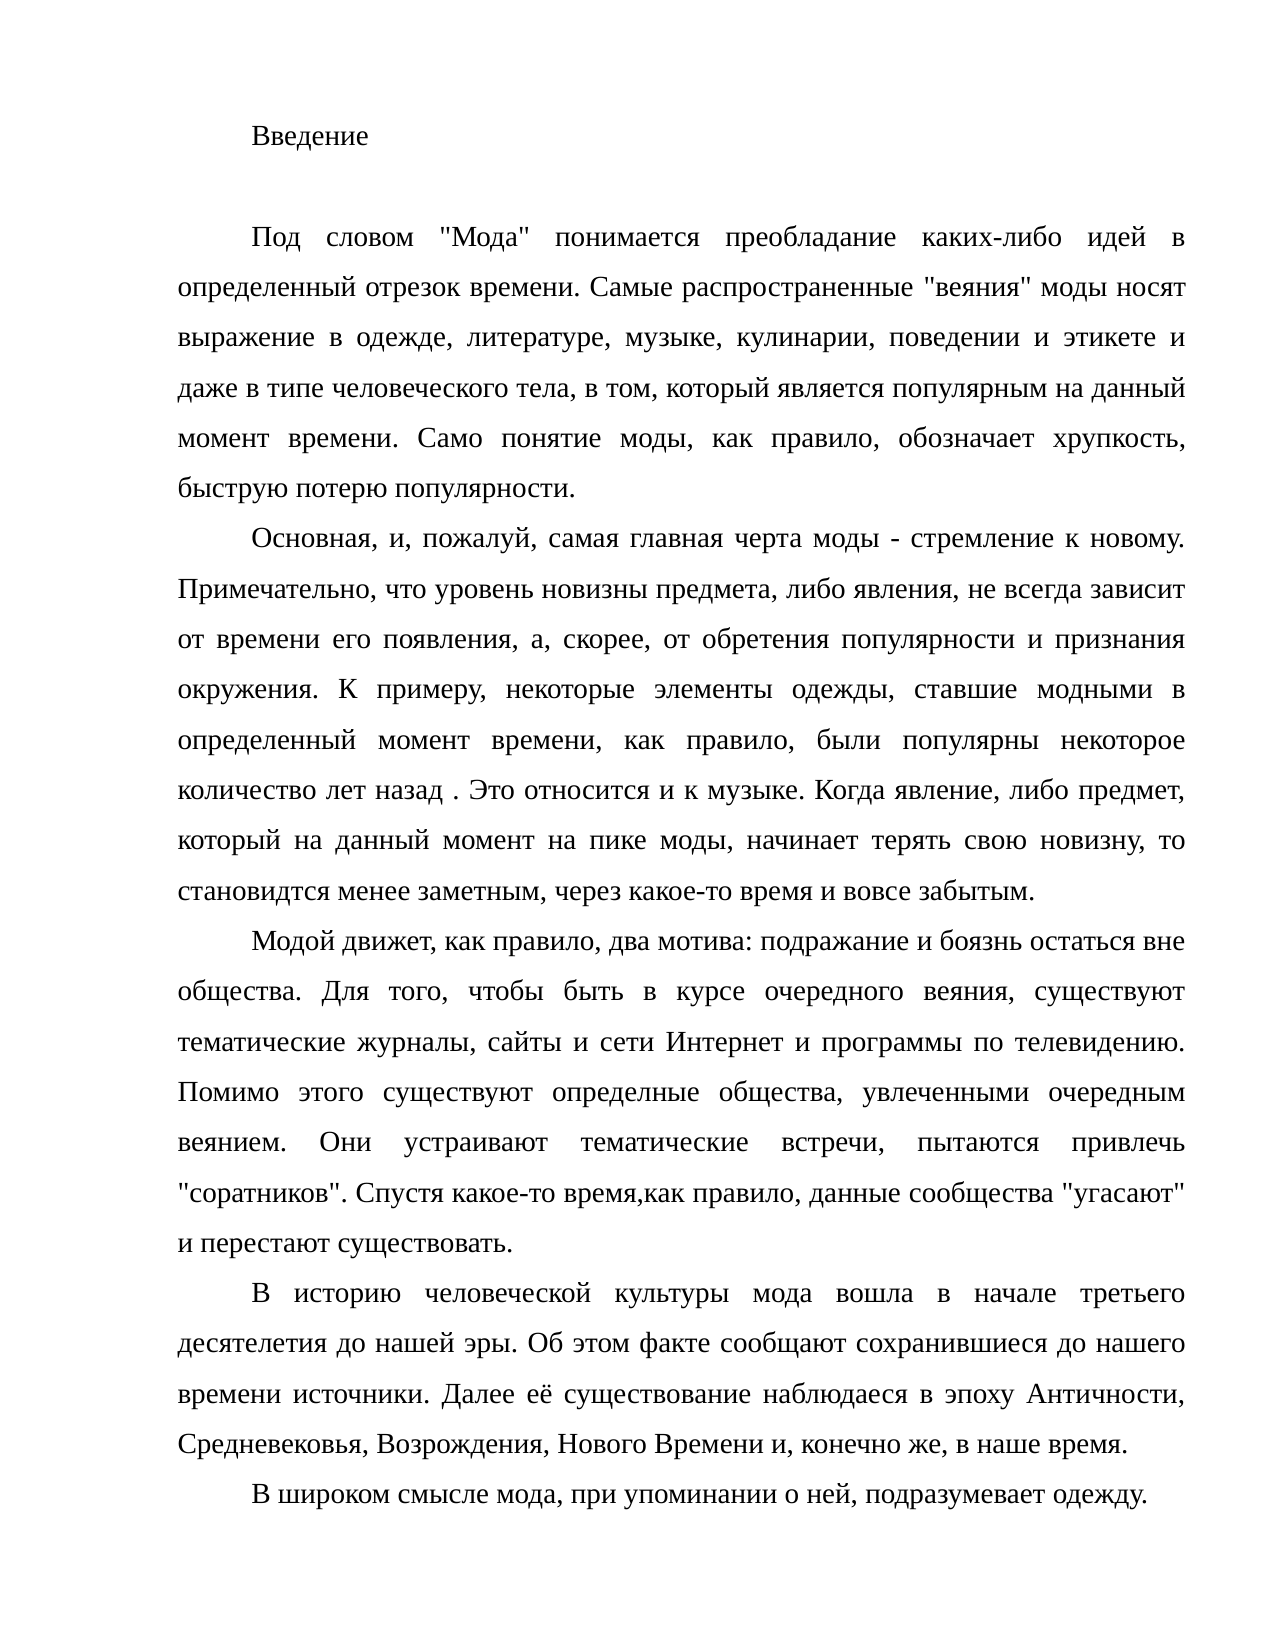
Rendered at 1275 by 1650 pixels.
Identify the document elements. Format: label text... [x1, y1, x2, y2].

text Основная, и, пожалуй, самая главная черта моды - стремление к новому. Примечательно, что уровень новизны предмета, либо явления, не всегда зависит от времени его появления, а, скорее, от обретения популярности и признания окружения. К примеру, некоторые элементы одежды, ставшие модными в определенный момент времени, как правило, были популярны некоторое количество лет назад . Это относится и к музыке. Когда явление, либо предмет, который на данный момент на пике моды, начинает терять свою новизну, то становидтся менее заметным, через какое-то время и вовсе забытым. [177, 521, 1186, 906]
text В историю человеческой культуры мода вошла в начале третьего десятелетия до нашей эры. Об этом факте сообщают сохранившиеся до нашего времени источники. Далее её существование наблюдаеся в эпоху Античности, Средневековья, Возрождения, Нового Времени и, конечно же, в наше время. [177, 1275, 1186, 1460]
text Модой движет, как правило, два мотива: подражание и боязнь остаться вне общества. Для того, чтобы быть в курсе очередного веяния, существуют тематические журналы, сайты и сети Интернет и программы по телевидению. Помимо этого существуют определные общества, увлеченными очередным веянием. Они устраивают тематические встречи, пытаются привлечь "соратников". Спустя какое-то время,как правило, данные сообщества "угасают" и перестают существовать. [177, 923, 1186, 1258]
text Под словом "Мода" понимается преобладание каких-либо идей в определенный отрезок времени. Самые распространенные "веяния" моды носят выражение в одежде, литературе, музыке, кулинарии, поведении и этикете и даже в типе человеческого тела, в том, который является популярным на данный момент времени. Само понятие моды, как правило, обозначает хрупкость, быструю потерю популярности. [177, 219, 1186, 504]
text В широком смысле мода, при упоминании о ней, подразумевает одежду. [177, 1477, 1186, 1510]
text Введение [177, 118, 1186, 152]
